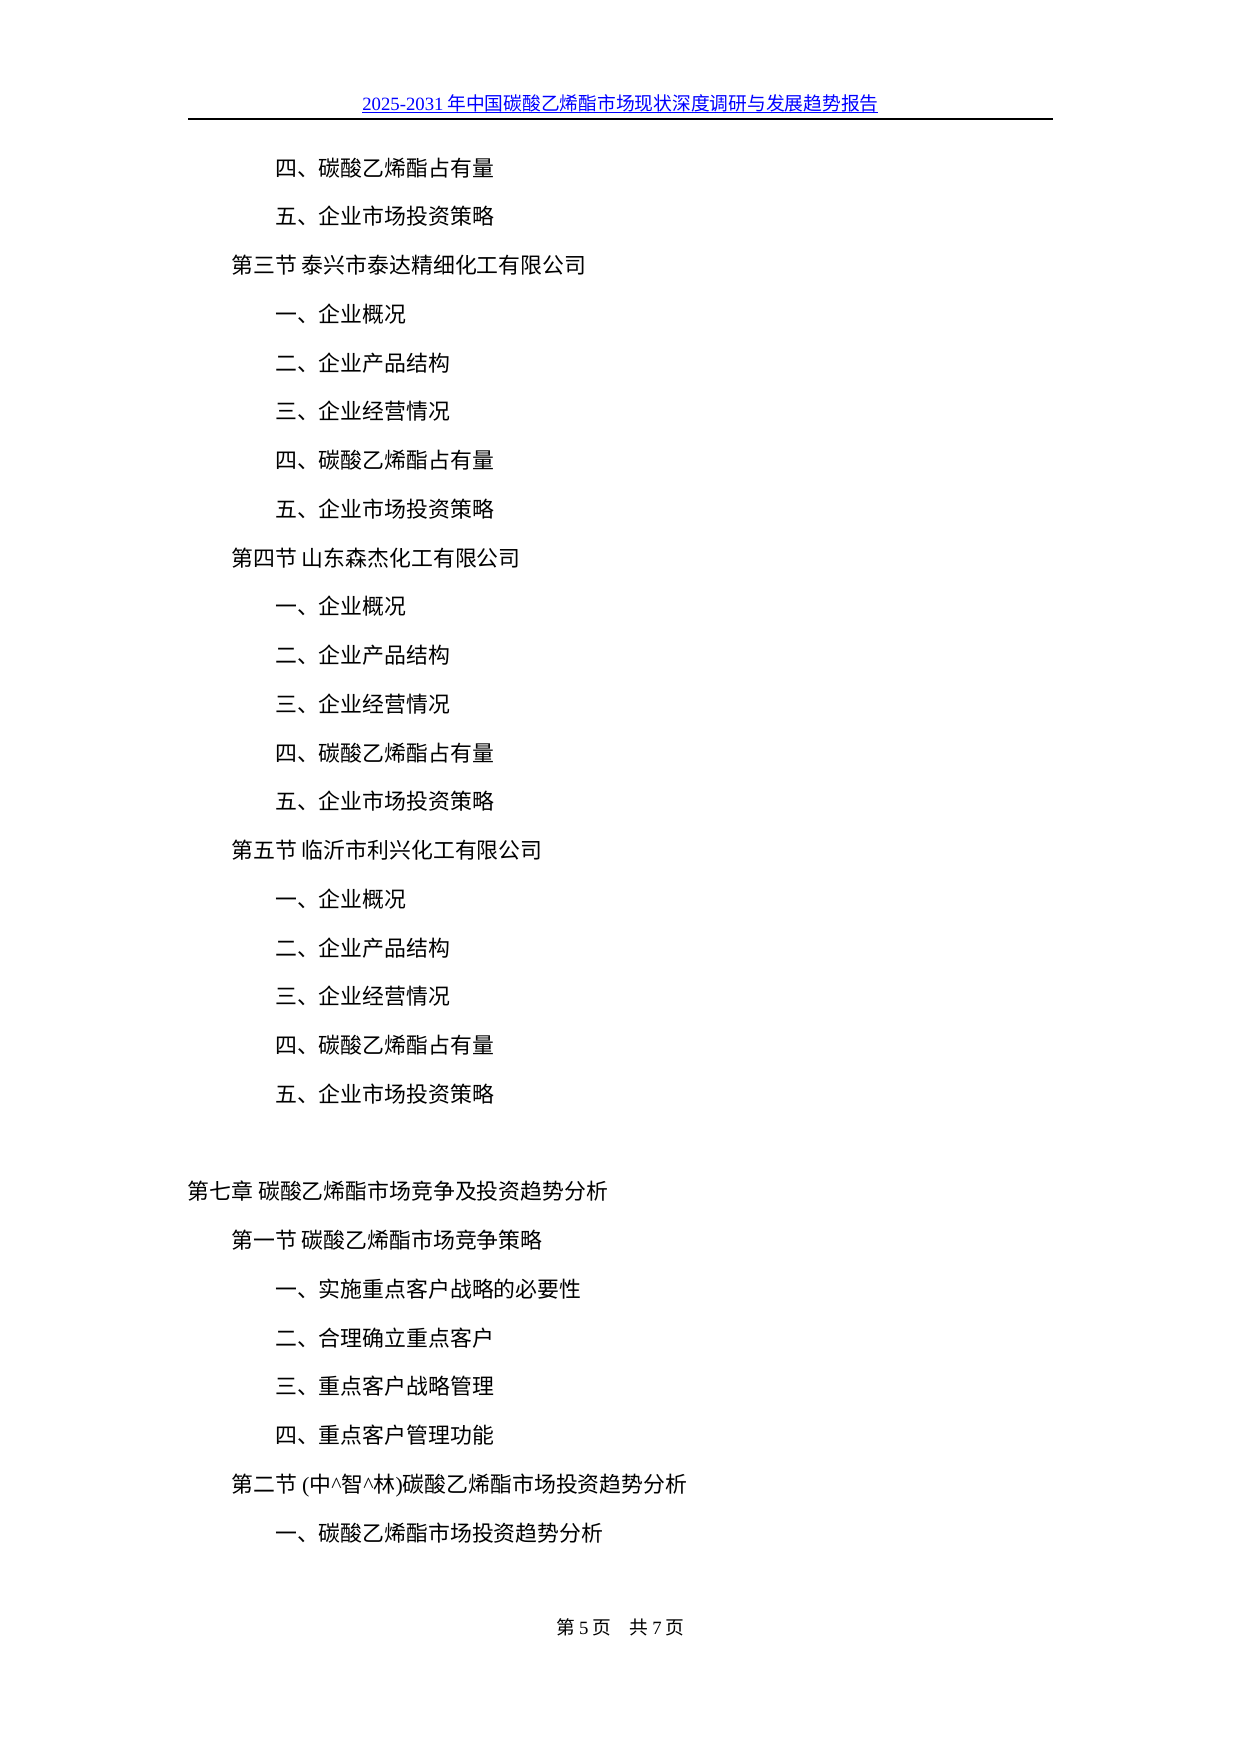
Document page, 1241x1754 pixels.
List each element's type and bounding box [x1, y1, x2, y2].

text [187, 150, 1053, 1548]
